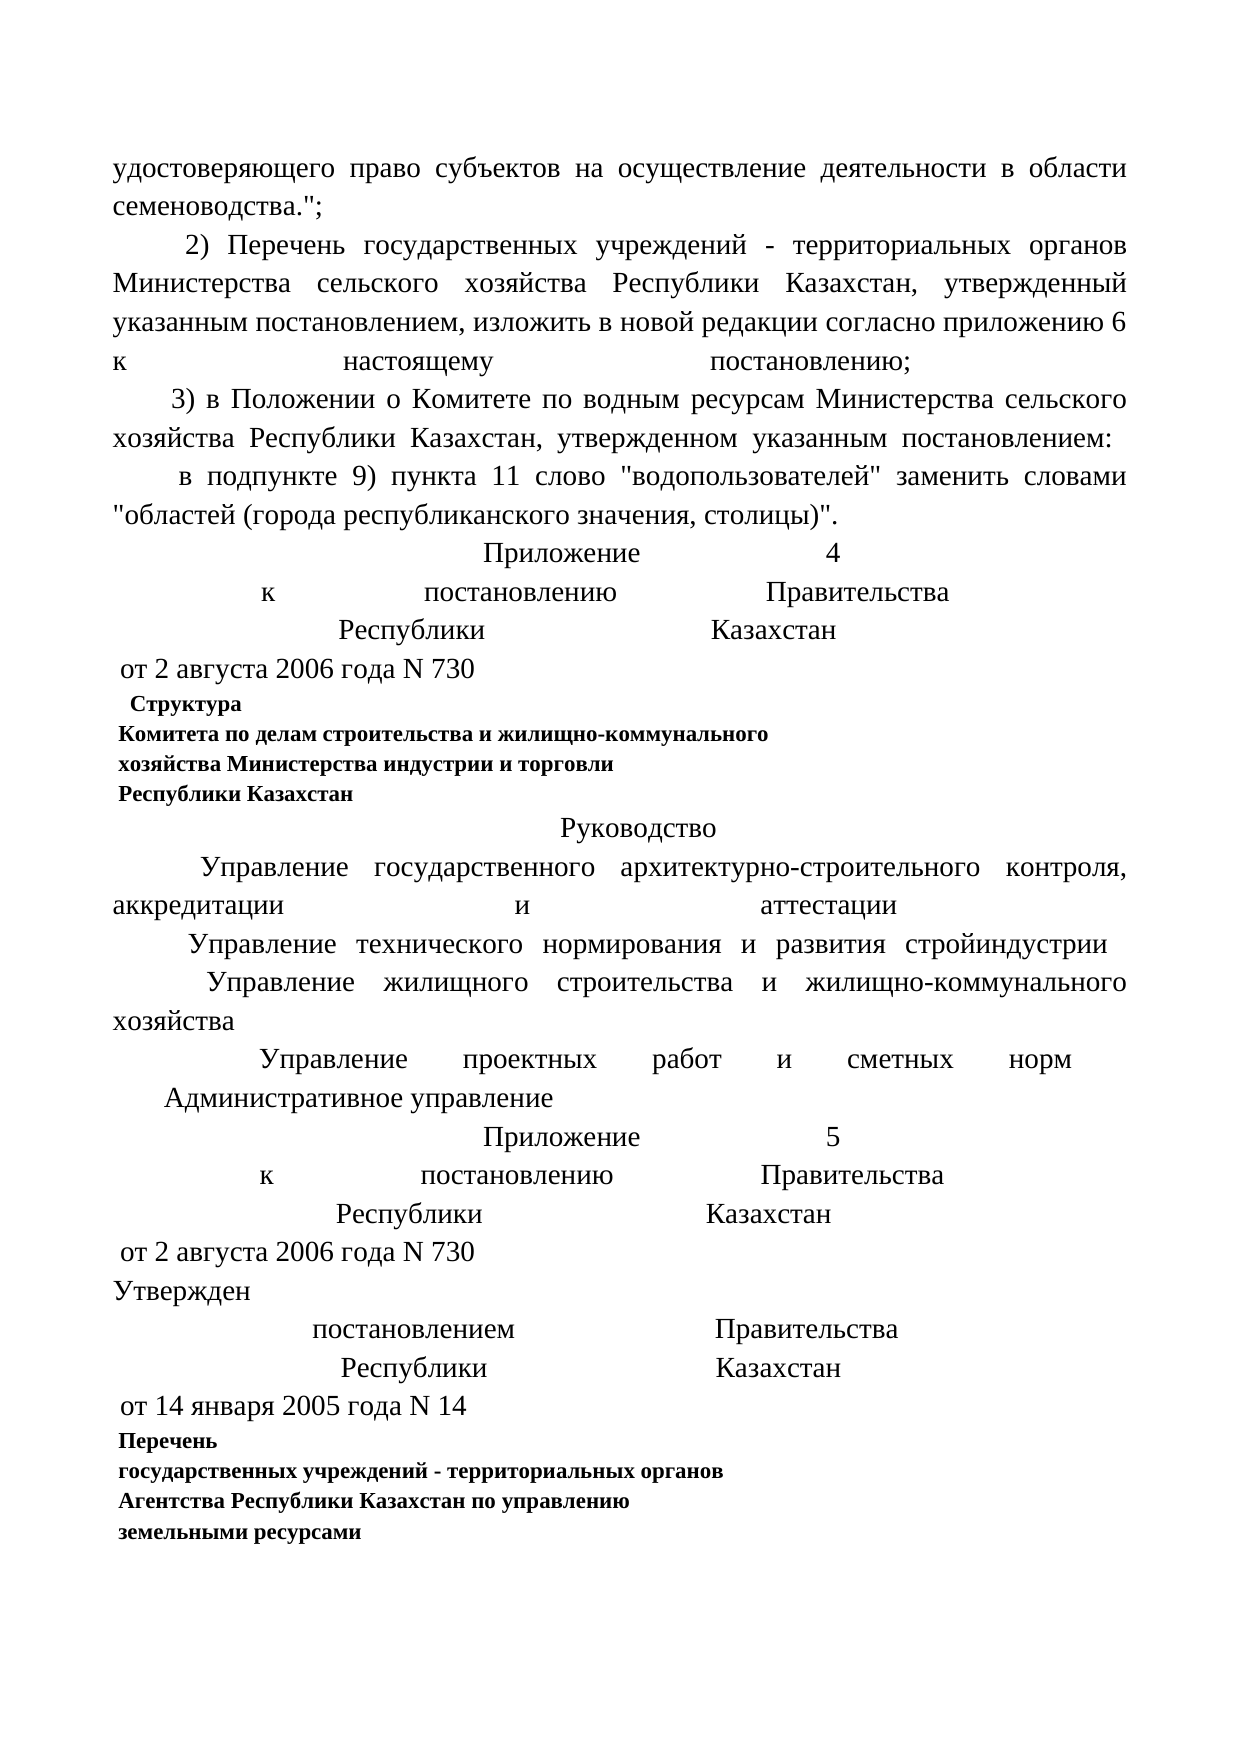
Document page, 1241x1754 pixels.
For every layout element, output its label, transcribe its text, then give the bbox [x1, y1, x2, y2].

text Структура Комитета по делам строительства и жилищно-коммунального хозяйства Министерства индустрии и торговли Республики Казахстан [112, 689, 1128, 807]
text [112, 150, 1128, 530]
text Перечень государственных учреждений - территориальных органов Агентства Республики Казахстан по управлению земельными ресурсами [112, 1427, 1128, 1544]
text Приложение 4 к постановлению Правительства Республики Казахстан от 2 августа 2006 года N 730 [112, 535, 1128, 684]
text Руководство Управление государственного архитектурно-строительного контроля, аккредитации и аттестации Управление технического нормирования и развития стройиндустрии Управление жилищного строительства и жилищно-коммунального хозяйства Управление проектных работ и сметных норм Административное управление [112, 810, 1128, 1114]
text Утвержден постановлением Правительства Республики Казахстан от 14 января 2005 года N 14 [112, 1273, 1128, 1422]
text Приложение 5 к постановлению Правительства Республики Казахстан от 2 августа 2006 года N 730 [112, 1119, 1128, 1268]
